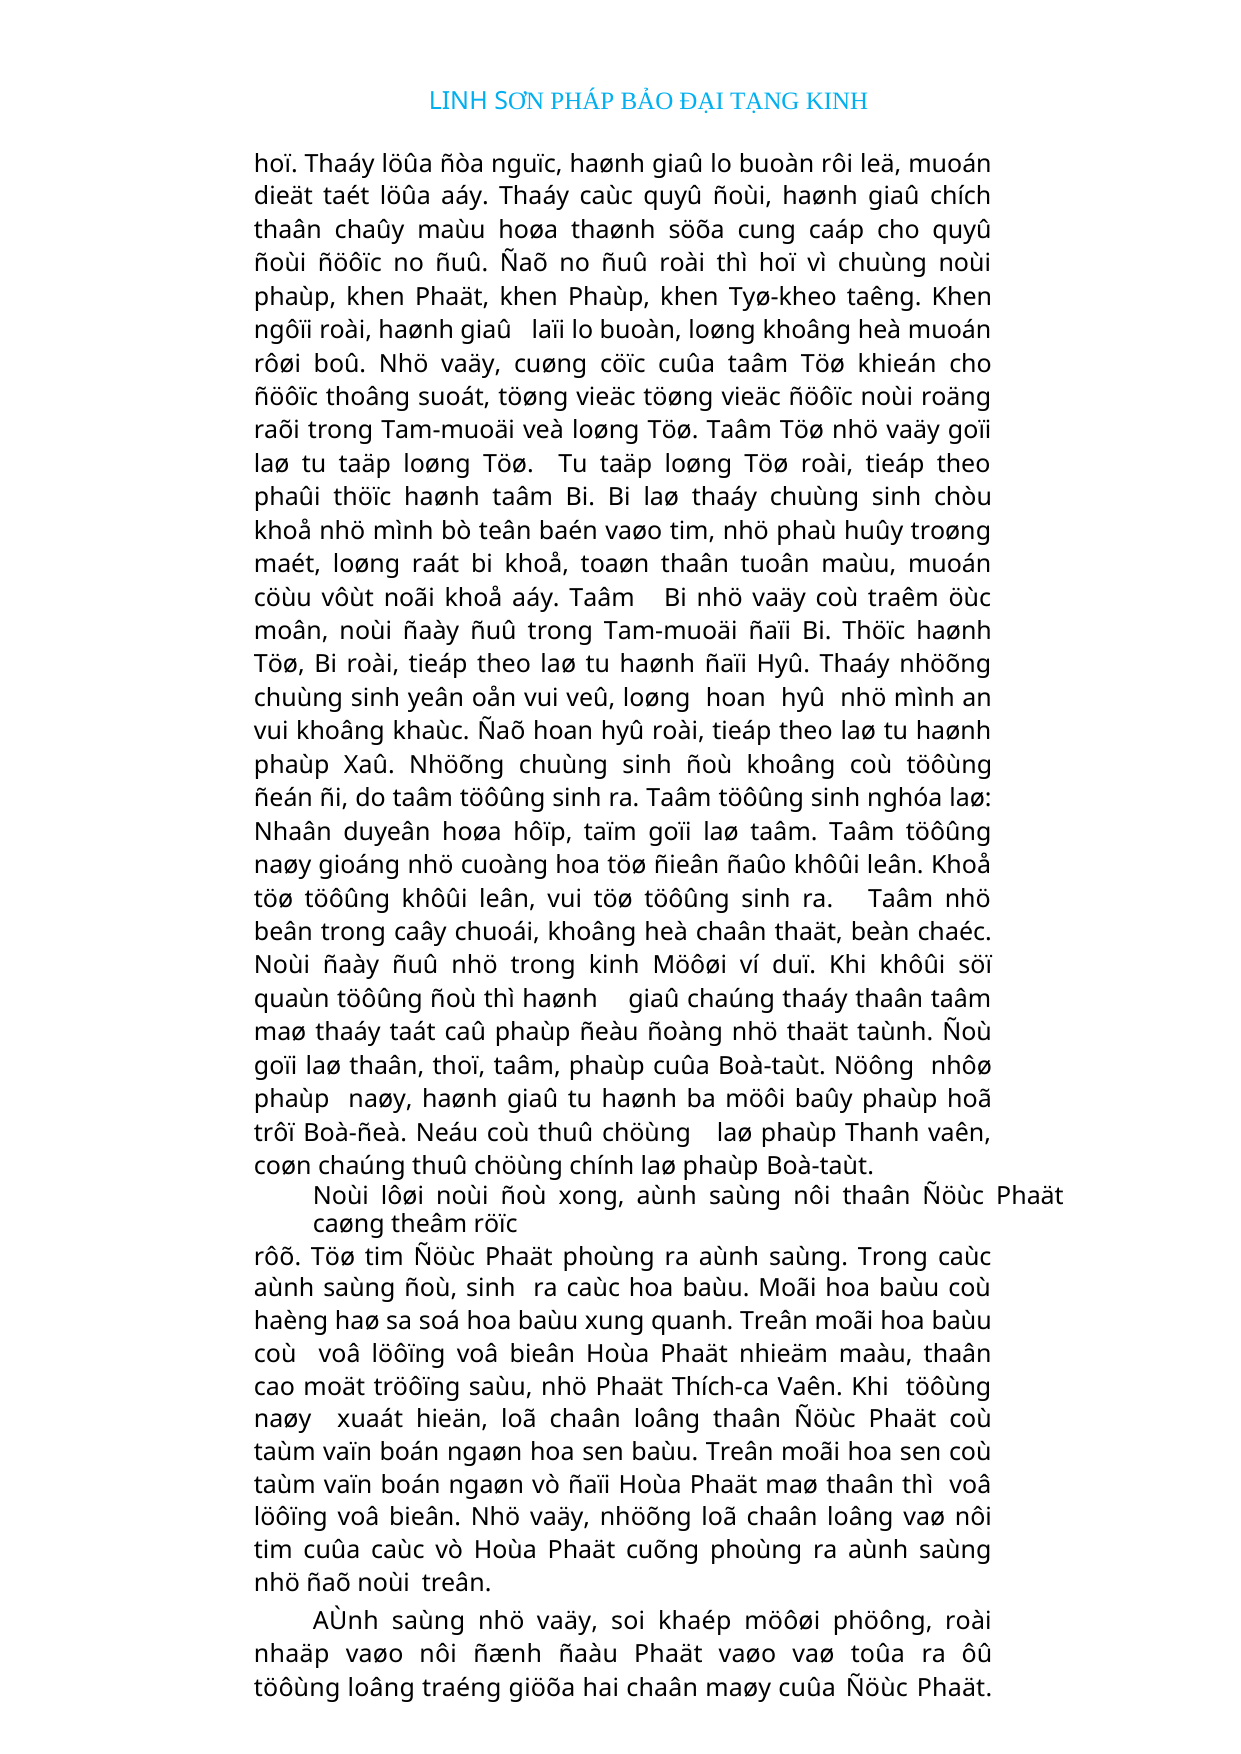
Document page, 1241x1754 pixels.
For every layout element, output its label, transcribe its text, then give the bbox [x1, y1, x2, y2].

text rôõ. Töø tim Ñöùc Phaät phoùng ra aùnh saùng. Trong caùc aùnh saùng ñoù, sinh ra caùc hoa baùu. Moãi hoa baùu coù haèng haø sa soá hoa baùu xung quanh. Treân moãi hoa baùu coù voâ löôïng voâ bieân Hoùa Phaät nhieäm maàu, thaân cao moät tröôïng saùu, nhö Phaät Thích-ca Vaên. Khi töôùng naøy xuaát hieän, loã chaân loâng thaân Ñöùc Phaät coù taùm vaïn boán ngaøn hoa sen baùu. Treân moãi hoa sen coù taùm vaïn boán ngaøn vò ñaïi Hoùa Phaät maø thaân thì voâ löôïng voâ bieân. Nhö vaäy, nhöõng loã chaân loâng vaø nôi tim cuûa caùc vò Hoùa Phaät cuõng phoùng ra aùnh saùng nhö ñaõ noùi treân. [254, 1239, 992, 1598]
text Noùi lôøi noùi ñoù xong, aùnh saùng nôi thaân Ñöùc Phaät caøng theâm röïc [313, 1182, 1065, 1238]
text hoï. Thaáy löûa ñòa nguïc, haønh giaû lo buoàn rôi leä, muoán dieät taét löûa aáy. Thaáy caùc quyû ñoùi, haønh giaû chích thaân chaûy maùu hoøa thaønh söõa cung caáp cho quyû ñoùi ñöôïc no ñuû. Ñaõ no ñuû roài thì hoï vì chuùng noùi phaùp, khen Phaät, khen Phaùp, khen Tyø-kheo taêng. Khen ngôïi roài, haønh giaû laïi lo buoàn, loøng khoâng heà muoán rôøi boû. Nhö vaäy, cuøng cöïc cuûa taâm Töø khieán cho ñöôïc thoâng suoát, töøng vieäc töøng vieäc ñöôïc noùi roäng raõi trong Tam-muoäi veà loøng Töø. Taâm Töø nhö vaäy goïi laø tu taäp loøng Töø. Tu taäp loøng Töø roài, tieáp theo phaûi thöïc haønh taâm Bi. Bi laø thaáy chuùng sinh chòu khoå nhö mình bò teân baén vaøo tim, nhö phaù huûy troøng maét, loøng raát bi khoå, toaøn thaân tuoân maùu, muoán cöùu vôùt noãi khoå aáy. Taâm Bi nhö vaäy coù traêm öùc moân, noùi ñaày ñuû trong Tam-muoäi ñaïi Bi. Thöïc haønh Töø, Bi roài, tieáp theo laø tu haønh ñaïi Hyû. Thaáy nhöõng chuùng sinh yeân oån vui veû, loøng hoan hyû nhö mình an vui khoâng khaùc. Ñaõ hoan hyû roài, tieáp theo laø tu haønh phaùp Xaû. Nhöõng chuùng sinh ñoù khoâng coù töôùng ñeán ñi, do taâm töôûng sinh ra. Taâm töôûng sinh nghóa laø: Nhaân duyeân hoøa hôïp, taïm goïi laø taâm. Taâm töôûng naøy gioáng nhö cuoàng hoa töø ñieân ñaûo khôûi leân. Khoå töø töôûng khôûi leân, vui töø töôûng sinh ra. Taâm nhö beân trong caây chuoái, khoâng heà chaân thaät, beàn chaéc. Noùi ñaày ñuû nhö trong kinh Möôøi ví duï. Khi khôûi söï quaùn töôûng ñoù thì haønh giaû chaúng thaáy thaân taâm maø thaáy taát caû phaùp ñeàu ñoàng nhö thaät taùnh. Ñoù goïi laø thaân, thoï, taâm, phaùp cuûa Boà-taùt. Nöông nhôø phaùp naøy, haønh giaû tu haønh ba möôi baûy phaùp hoã trôï Boà-ñeà. Neáu coù thuû chöùng laø phaùp Thanh vaên, coøn chaúng thuû chöùng chính laø phaùp Boà-taùt. [254, 145, 992, 1182]
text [254, 1603, 992, 1703]
